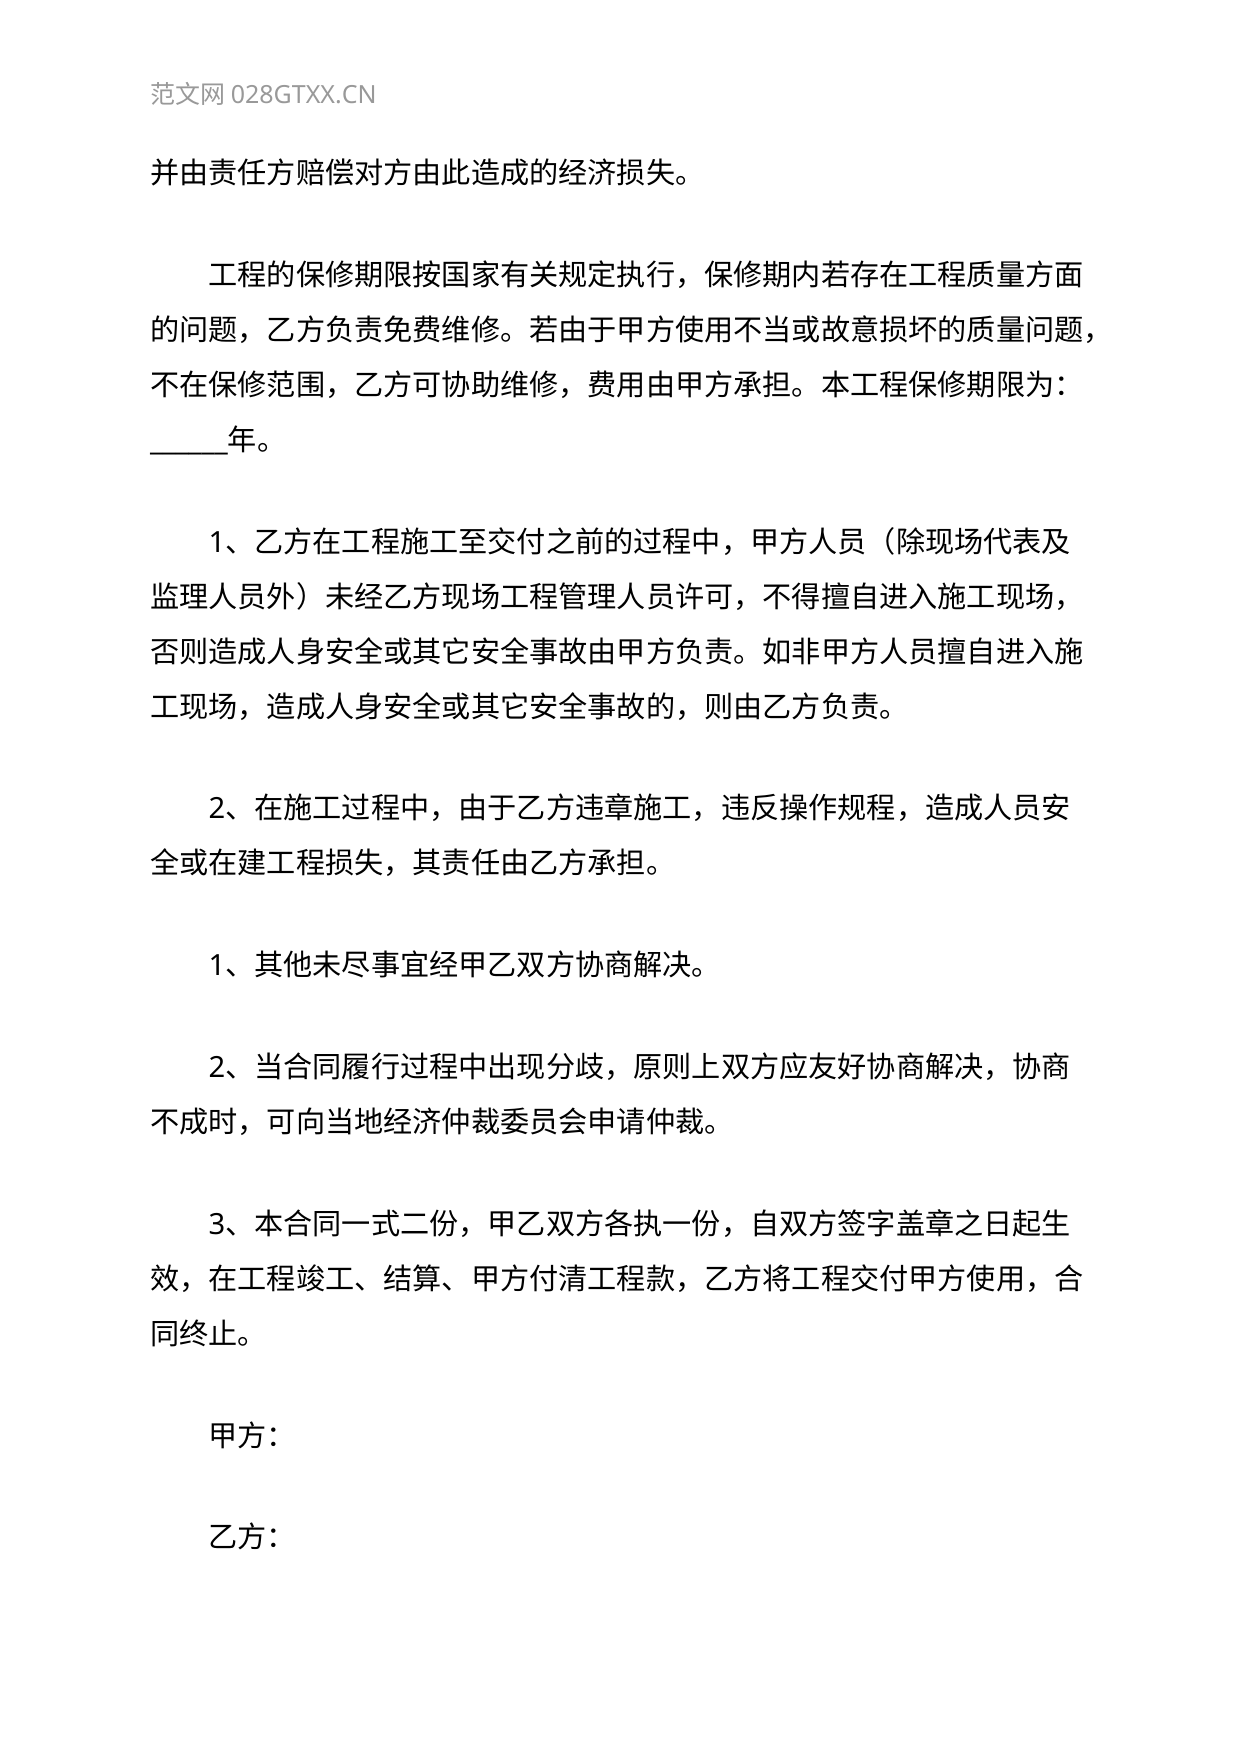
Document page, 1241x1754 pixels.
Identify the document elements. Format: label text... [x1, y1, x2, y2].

text 1、乙方在工程施工至交付之前的过程中，甲方人员（除现场代表及监理人员外）未经乙方现场工程管理人员许可，不得擅自进入施工现场，否则造成人身安全或其它安全事故由甲方负责。如非甲方人员擅自进入施工现场，造成人身安全或其它安全事故的，则由乙方负责。 [150, 518, 1090, 726]
text 3、本合同一式二份，甲乙双方各执一份，自双方签字盖章之日起生效，在工程竣工、结算、甲方付清工程款，乙方将工程交付甲方使用，合同终止。 [150, 1201, 1090, 1353]
text 工程的保修期限按国家有关规定执行，保修期内若存在工程质量方面的问题，乙方负责免费维修。若由于甲方使用不当或故意损坏的质量问题，不在保修范围，乙方可协助维修，费用由甲方承担。本工程保修期限为：______年。 [150, 252, 1090, 459]
text 2、当合同履行过程中出现分歧，原则上双方应友好协商解决，协商不成时，可向当地经济仲裁委员会申请仲裁。 [150, 1044, 1090, 1141]
text 2、在施工过程中，由于乙方违章施工，违反操作规程，造成人员安全或在建工程损失，其责任由乙方承担。 [150, 785, 1090, 882]
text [150, 150, 1090, 192]
text 乙方： [150, 1514, 1090, 1556]
text 甲方： [150, 1412, 1090, 1454]
text 1、其他未尽事宜经甲乙双方协商解决。 [150, 942, 1090, 984]
